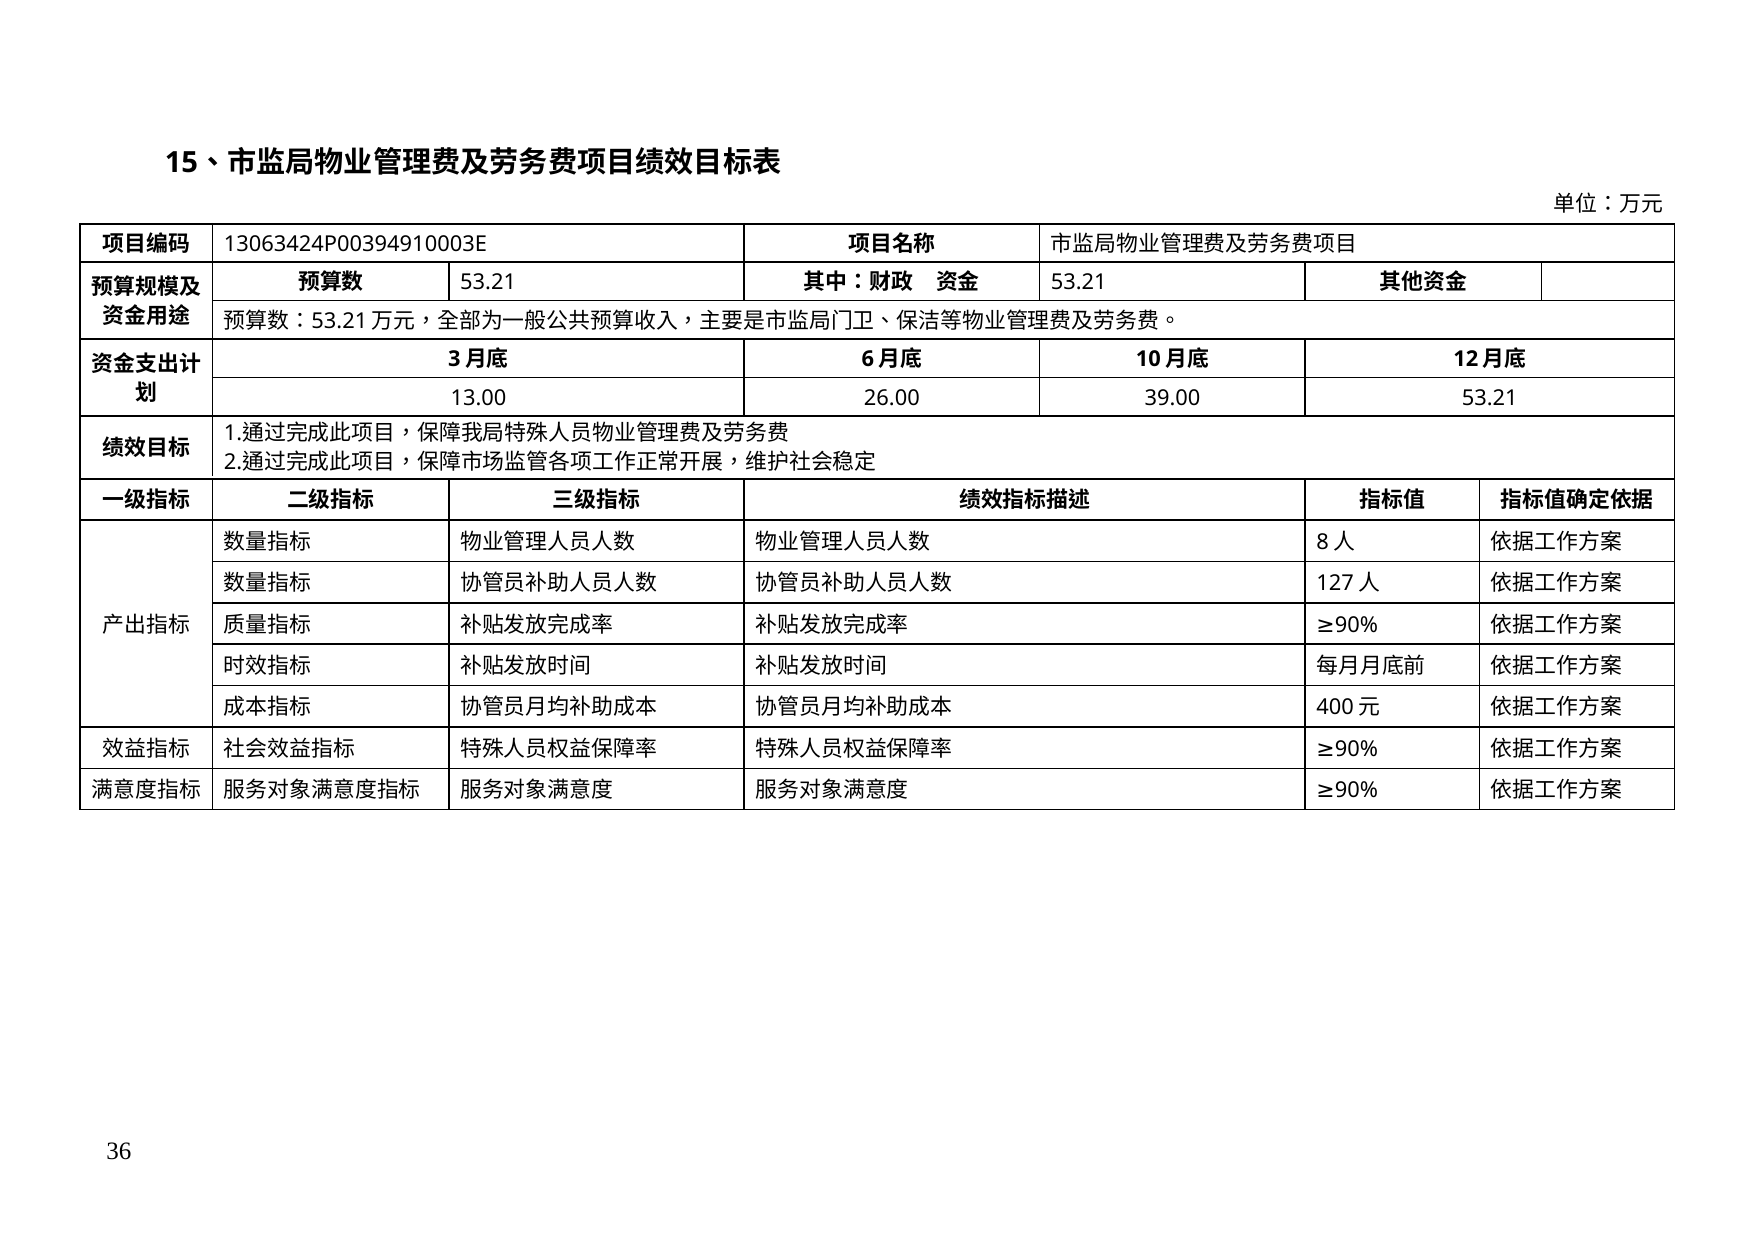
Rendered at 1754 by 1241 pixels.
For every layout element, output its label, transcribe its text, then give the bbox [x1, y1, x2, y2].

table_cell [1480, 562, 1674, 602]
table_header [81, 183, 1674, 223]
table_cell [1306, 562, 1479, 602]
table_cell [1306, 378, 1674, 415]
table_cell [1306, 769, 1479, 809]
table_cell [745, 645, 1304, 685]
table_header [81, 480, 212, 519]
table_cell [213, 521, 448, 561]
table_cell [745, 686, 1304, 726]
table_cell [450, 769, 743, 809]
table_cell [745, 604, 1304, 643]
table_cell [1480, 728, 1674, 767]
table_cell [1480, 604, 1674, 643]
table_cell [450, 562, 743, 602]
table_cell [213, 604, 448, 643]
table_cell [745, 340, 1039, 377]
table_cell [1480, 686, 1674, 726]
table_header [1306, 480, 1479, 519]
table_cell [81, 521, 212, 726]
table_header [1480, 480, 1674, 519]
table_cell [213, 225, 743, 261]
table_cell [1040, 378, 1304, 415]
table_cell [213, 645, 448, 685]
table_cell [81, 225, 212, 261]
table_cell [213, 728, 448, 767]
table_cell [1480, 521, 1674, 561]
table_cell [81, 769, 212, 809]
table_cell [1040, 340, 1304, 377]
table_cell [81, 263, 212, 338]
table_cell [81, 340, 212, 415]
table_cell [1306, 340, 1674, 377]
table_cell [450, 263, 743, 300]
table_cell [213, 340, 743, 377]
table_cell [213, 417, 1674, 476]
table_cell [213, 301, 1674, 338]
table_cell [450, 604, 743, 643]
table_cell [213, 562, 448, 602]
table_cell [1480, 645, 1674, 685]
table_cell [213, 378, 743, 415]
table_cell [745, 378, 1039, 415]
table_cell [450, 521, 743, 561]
text 15、市监局物业管理费及劳务费项目绩效目标表 [106, 142, 1648, 181]
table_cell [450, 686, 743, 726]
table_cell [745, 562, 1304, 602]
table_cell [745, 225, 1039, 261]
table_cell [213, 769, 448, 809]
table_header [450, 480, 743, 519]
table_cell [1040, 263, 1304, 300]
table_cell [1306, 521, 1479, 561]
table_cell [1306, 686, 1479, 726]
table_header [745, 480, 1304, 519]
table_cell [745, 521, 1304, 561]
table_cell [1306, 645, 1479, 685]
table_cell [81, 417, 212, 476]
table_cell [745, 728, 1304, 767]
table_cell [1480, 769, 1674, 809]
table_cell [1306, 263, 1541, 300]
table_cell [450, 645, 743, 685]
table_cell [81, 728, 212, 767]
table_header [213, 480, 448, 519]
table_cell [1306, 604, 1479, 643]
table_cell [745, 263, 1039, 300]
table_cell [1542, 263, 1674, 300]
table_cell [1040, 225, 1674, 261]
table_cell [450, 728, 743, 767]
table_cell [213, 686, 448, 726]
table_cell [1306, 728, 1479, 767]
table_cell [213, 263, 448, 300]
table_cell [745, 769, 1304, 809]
